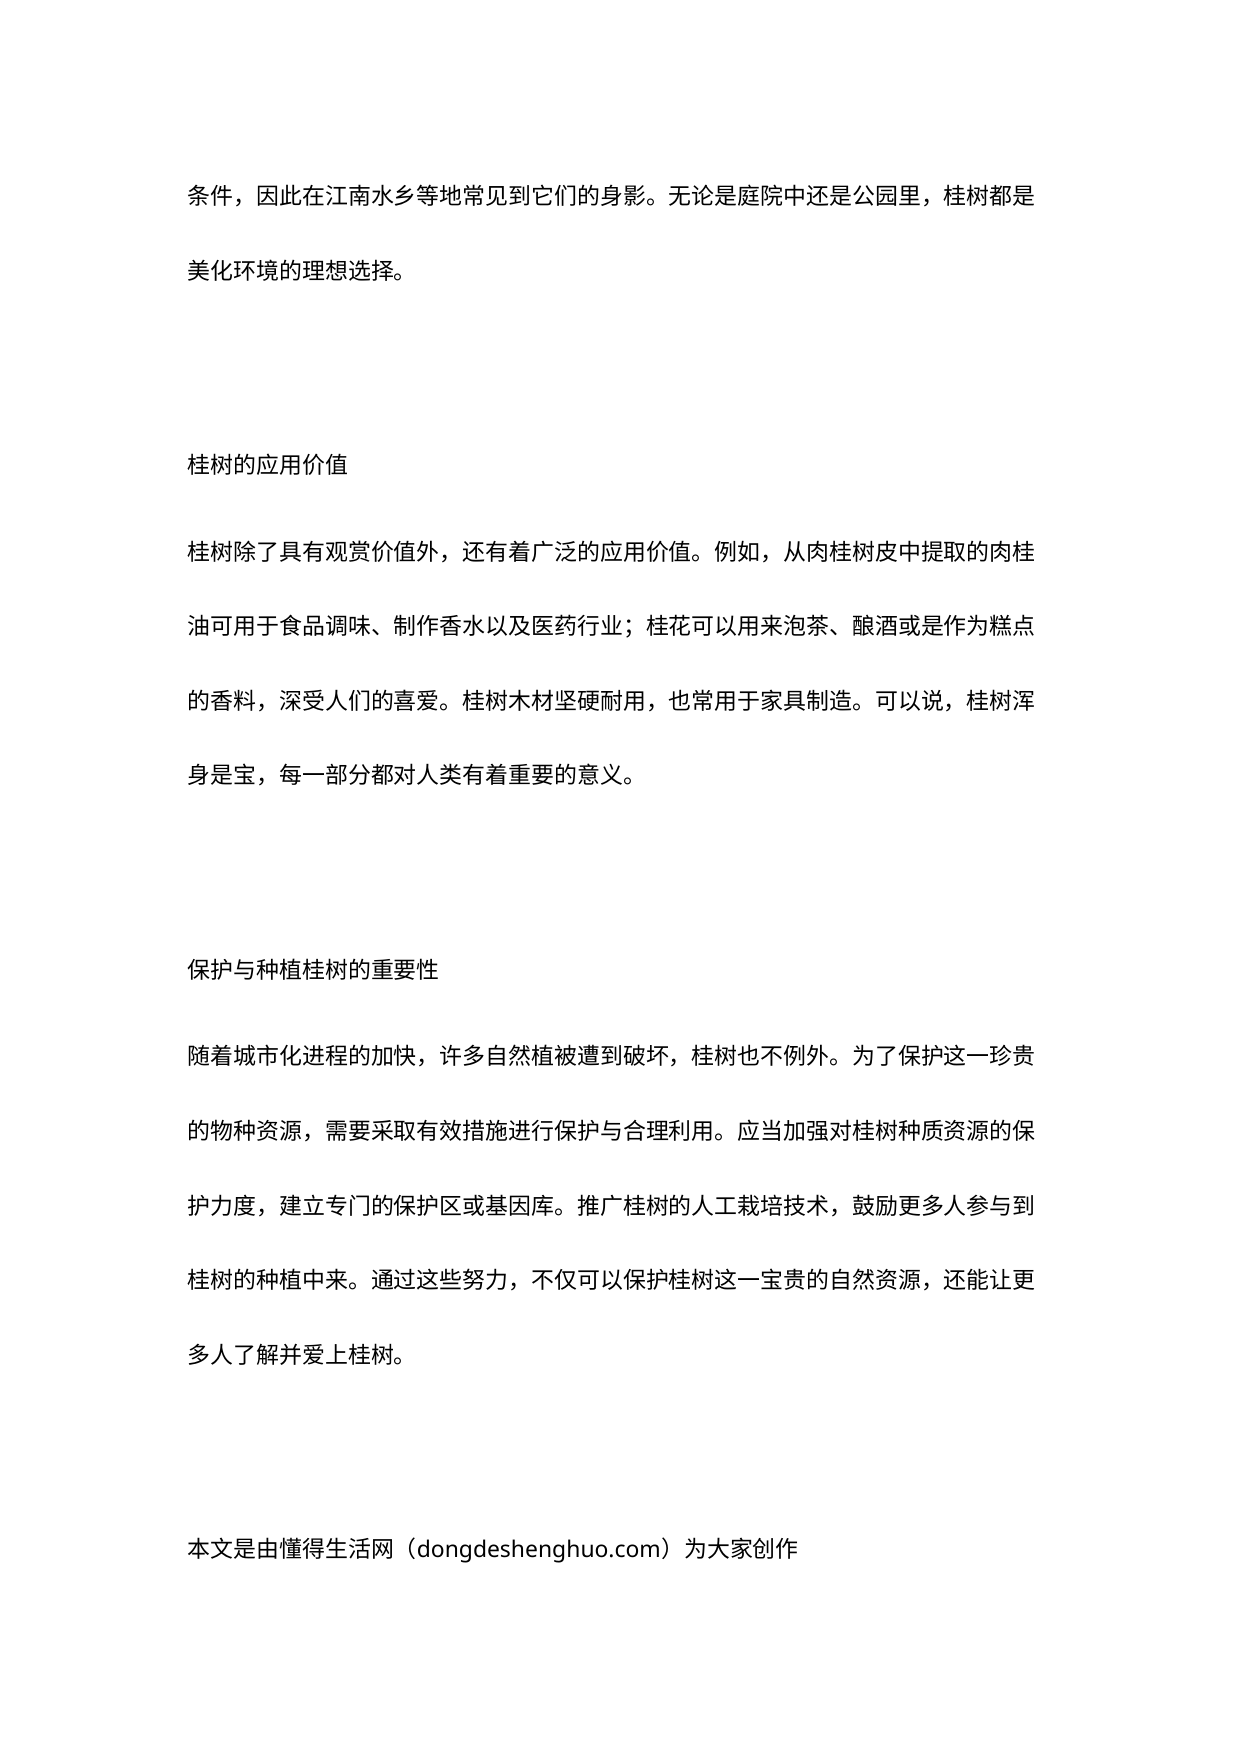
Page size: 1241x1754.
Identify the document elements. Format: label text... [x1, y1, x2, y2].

text 本文是由懂得生活网（dongdeshenghuo.com）为大家创作 [187, 1515, 1053, 1580]
text 桂树的应用价值 [187, 431, 1053, 496]
text 桂树除了具有观赏价值外，还有着广泛的应用价值。例如，从肉桂树皮中提取的肉桂油可用于食品调味、制作香水以及医药行业；桂花可以用来泡茶、酿酒或是作为糕点的香料，深受人们的喜爱。桂树木材坚硬耐用，也常用于家具制造。可以说，桂树浑身是宝，每一部分都对人类有着重要的意义。 [187, 517, 1053, 807]
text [187, 162, 1053, 302]
text 保护与种植桂树的重要性 [187, 936, 1053, 1001]
text 随着城市化进程的加快，许多自然植被遭到破坏，桂树也不例外。为了保护这一珍贵的物种资源，需要采取有效措施进行保护与合理利用。应当加强对桂树种质资源的保护力度，建立专门的保护区或基因库。推广桂树的人工栽培技术，鼓励更多人参与到桂树的种植中来。通过这些努力，不仅可以保护桂树这一宝贵的自然资源，还能让更多人了解并爱上桂树。 [187, 1022, 1053, 1386]
